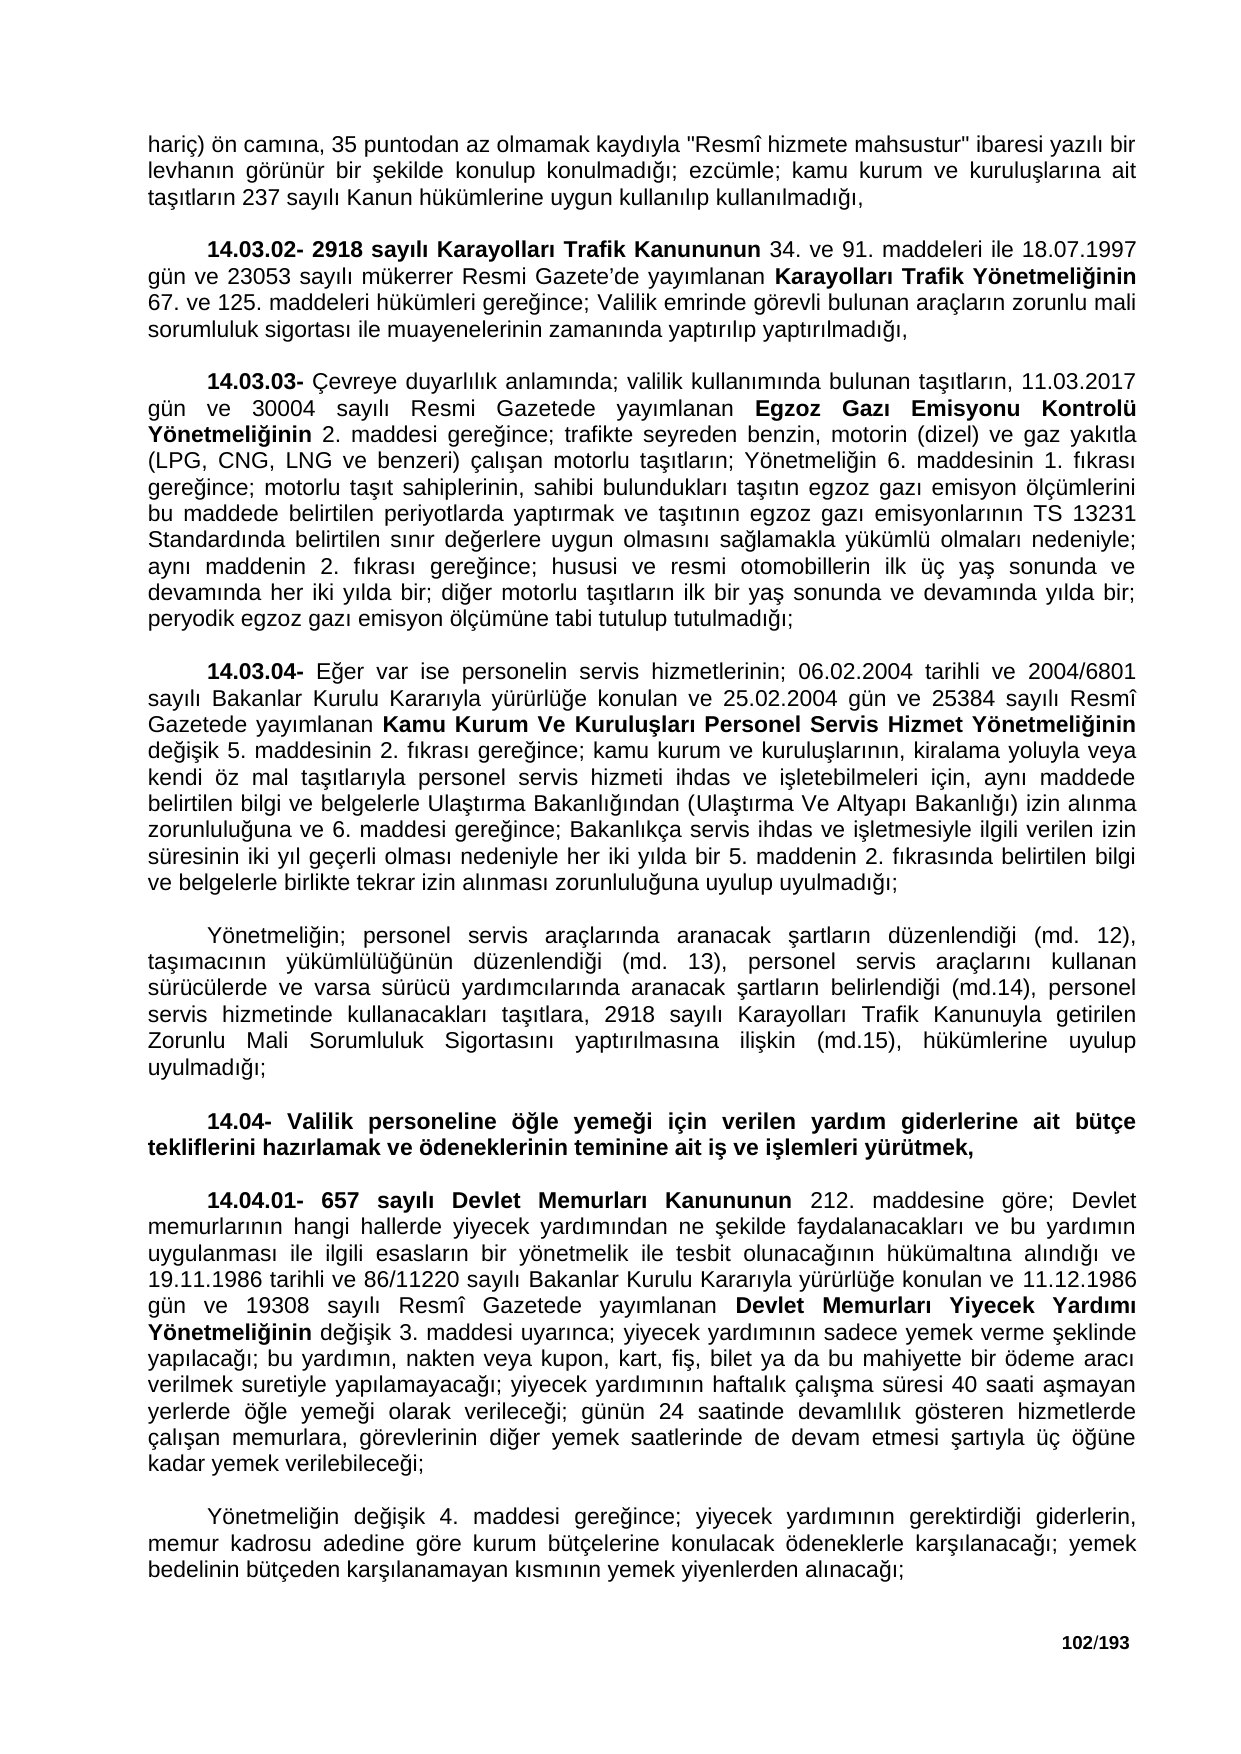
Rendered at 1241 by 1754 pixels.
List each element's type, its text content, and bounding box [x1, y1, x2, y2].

text 14.03.02- 2918 sayılı Karayolları Trafik Kanununun 34. ve 91. maddeleri ile 18.07.1997 gün ve 23053 sayılı mükerrer Resmi Gazete’de yayımlanan Karayolları Trafik Yönetmeliğinin 67. ve 125. maddeleri hükümleri gereğince; Valilik emrinde görevli bulunan araçların zorunlu mali sorumluluk sigortası ile muayenelerinin zamanında yaptırılıp yaptırılmadığı, [148, 236, 1137, 342]
text 14.03.03- Çevreye duyarlılık anlamında; valilik kullanımında bulunan taşıtların, 11.03.2017 gün ve 30004 sayılı Resmi Gazetede yayımlanan Egzoz Gazı Emisyonu Kontrolü Yönetmeliğinin 2. maddesi gereğince; trafikte seyreden benzin, motorin (dizel) ve gaz yakıtla (LPG, CNG, LNG ve benzeri) çalışan motorlu taşıtların; Yönetmeliğin 6. maddesinin 1. fıkrası gereğince; motorlu taşıt sahiplerinin, sahibi bulundukları taşıtın egzoz gazı emisyon ölçümlerini bu maddede belirtilen periyotlarda yaptırmak ve taşıtının egzoz gazı emisyonlarının TS 13231 Standardında belirtilen sınır değerlere uygun olmasını sağlamakla yükümlü olmaları nedeniyle; aynı maddenin 2. fıkrası gereğince; hususi ve resmi otomobillerin ilk üç yaş sonunda ve devamında her iki yılda bir; diğer motorlu taşıtların ilk bir yaş sonunda ve devamında yılda bir; peryodik egzoz gazı emisyon ölçümüne tabi tutulup tutulmadığı; [148, 474, 1137, 632]
text Yönetmeliğin değişik 4. maddesi gereğince; yiyecek yardımının gerektirdiği giderlerin, memur kadrosu adedine göre kurum bütçelerine konulacak ödeneklerle karşılanacağı; yemek bedelinin bütçeden karşılanamayan kısmının yemek yiyenlerden alınacağı; [148, 1503, 1137, 1582]
text 14.04- Valilik personeline öğle yemeği için verilen yardım giderlerine ait bütçe tekliflerini hazırlamak ve ödeneklerinin teminine ait iş ve işlemleri yürütmek, [148, 1108, 1137, 1161]
text 14.03.04- Eğer var ise personelin servis hizmetlerinin; 06.02.2004 tarihli ve 2004/6801 sayılı Bakanlar Kurulu Kararıyla yürürlüğe konulan ve 25.02.2004 gün ve 25384 sayılı Resmî Gazetede yayımlanan Kamu Kurum Ve Kuruluşları Personel Servis Hizmet Yönetmeliğinin değişik 5. maddesinin 2. fıkrası gereğince; kamu kurum ve kuruluşlarının, kiralama yoluyla veya kendi öz mal taşıtlarıyla personel servis hizmeti ihdas ve işletebilmeleri için, aynı maddede belirtilen bilgi ve belgelerle Ulaştırma Bakanlığından (Ulaştırma Ve Altyapı Bakanlığı) izin alınma zorunluluğuna ve 6. maddesi gereğince; Bakanlıkça servis ihdas ve işletmesiyle ilgili verilen izin süresinin iki yıl geçerli olması nedeniyle her iki yılda bir 5. maddenin 2. fıkrasında belirtilen bilgi ve belgelerle birlikte tekrar izin alınması zorunluluğuna uyulup uyulmadığı; [148, 658, 1137, 895]
text Yönetmeliğin; personel servis araçlarında aranacak şartların düzenlendiği (md. 12), taşımacının yükümlülüğünün düzenlendiği (md. 13), personel servis araçlarını kullanan sürücülerde ve varsa sürücü yardımcılarında aranacak şartların belirlendiği (md.14), personel servis hizmetinde kullanacakları taşıtlara, 2918 sayılı Karayolları Trafik Kanunuyla getirilen Zorunlu Mali Sorumluluk Sigortasını yaptırılmasına ilişkin (md.15), hükümlerine uyulup uyulmadığı; [148, 922, 1137, 1080]
text 14.03.03- Çevreye duyarlılık anlamında; valilik kullanımında bulunan taşıtların, 11.03.2017 gün ve 30004 sayılı Resmi Gazetede yayımlanan Egzoz Gazı Emisyonu Kontrolü Yönetmeliğinin 2. maddesi gereğince; trafikte seyreden benzin, motorin (dizel) ve gaz yakıtla (LPG, CNG, LNG ve benzeri) çalışan motorlu taşıtların; Yönetmeliğin 6. maddesinin 1. fıkrası gereğince; motorlu taşıt sahiplerinin, sahibi bulundukları taşıtın egzoz gazı emisyon ölçümlerini bu maddede belirtilen periyotlarda yaptırmak ve taşıtının egzoz gazı emisyonlarının TS 13231 Standardında belirtilen sınır değerlere uygun olmasını sağlamakla yükümlü olmaları nedeniyle; aynı maddenin 2. fıkrası gereğince; hususi ve resmi otomobillerin ilk üç yaş sonunda ve devamında her iki yılda bir; diğer motorlu taşıtların ilk bir yaş sonunda ve devamında yılda bir; peryodik egzoz gazı emisyon ölçümüne tabi tutulup tutulmadığı; [148, 368, 1137, 447]
text 14.04.01- 657 sayılı Devlet Memurları Kanununun 212. maddesine göre; Devlet memurlarının hangi hallerde yiyecek yardımından ne şekilde faydalanacakları ve bu yardımın uygulanması ile ilgili esasların bir yönetmelik ile tesbit olunacağının hükümaltına alındığı ve 19.11.1986 tarihli ve 86/11220 sayılı Bakanlar Kurulu Kararıyla yürürlüğe konulan ve 11.12.1986 gün ve 19308 sayılı Resmî Gazetede yayımlanan Devlet Memurları Yiyecek Yardımı Yönetmeliğinin değişik 3. maddesi uyarınca; yiyecek yardımının sadece yemek verme şeklinde yapılacağı; bu yardımın, nakten veya kupon, kart, fiş, bilet ya da bu mahiyette bir ödeme aracı verilmek suretiyle yapılamayacağı; yiyecek yardımının haftalık çalışma süresi 40 saati aşmayan yerlerde öğle yemeği olarak verileceği; günün 24 saatinde devamlılık gösteren hizmetlerde çalışan memurlara, görevlerinin diğer yemek saatlerinde de devam etmesi şartıyla üç öğüne kadar yemek verilebileceği; [148, 1187, 1137, 1477]
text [148, 131, 1137, 210]
